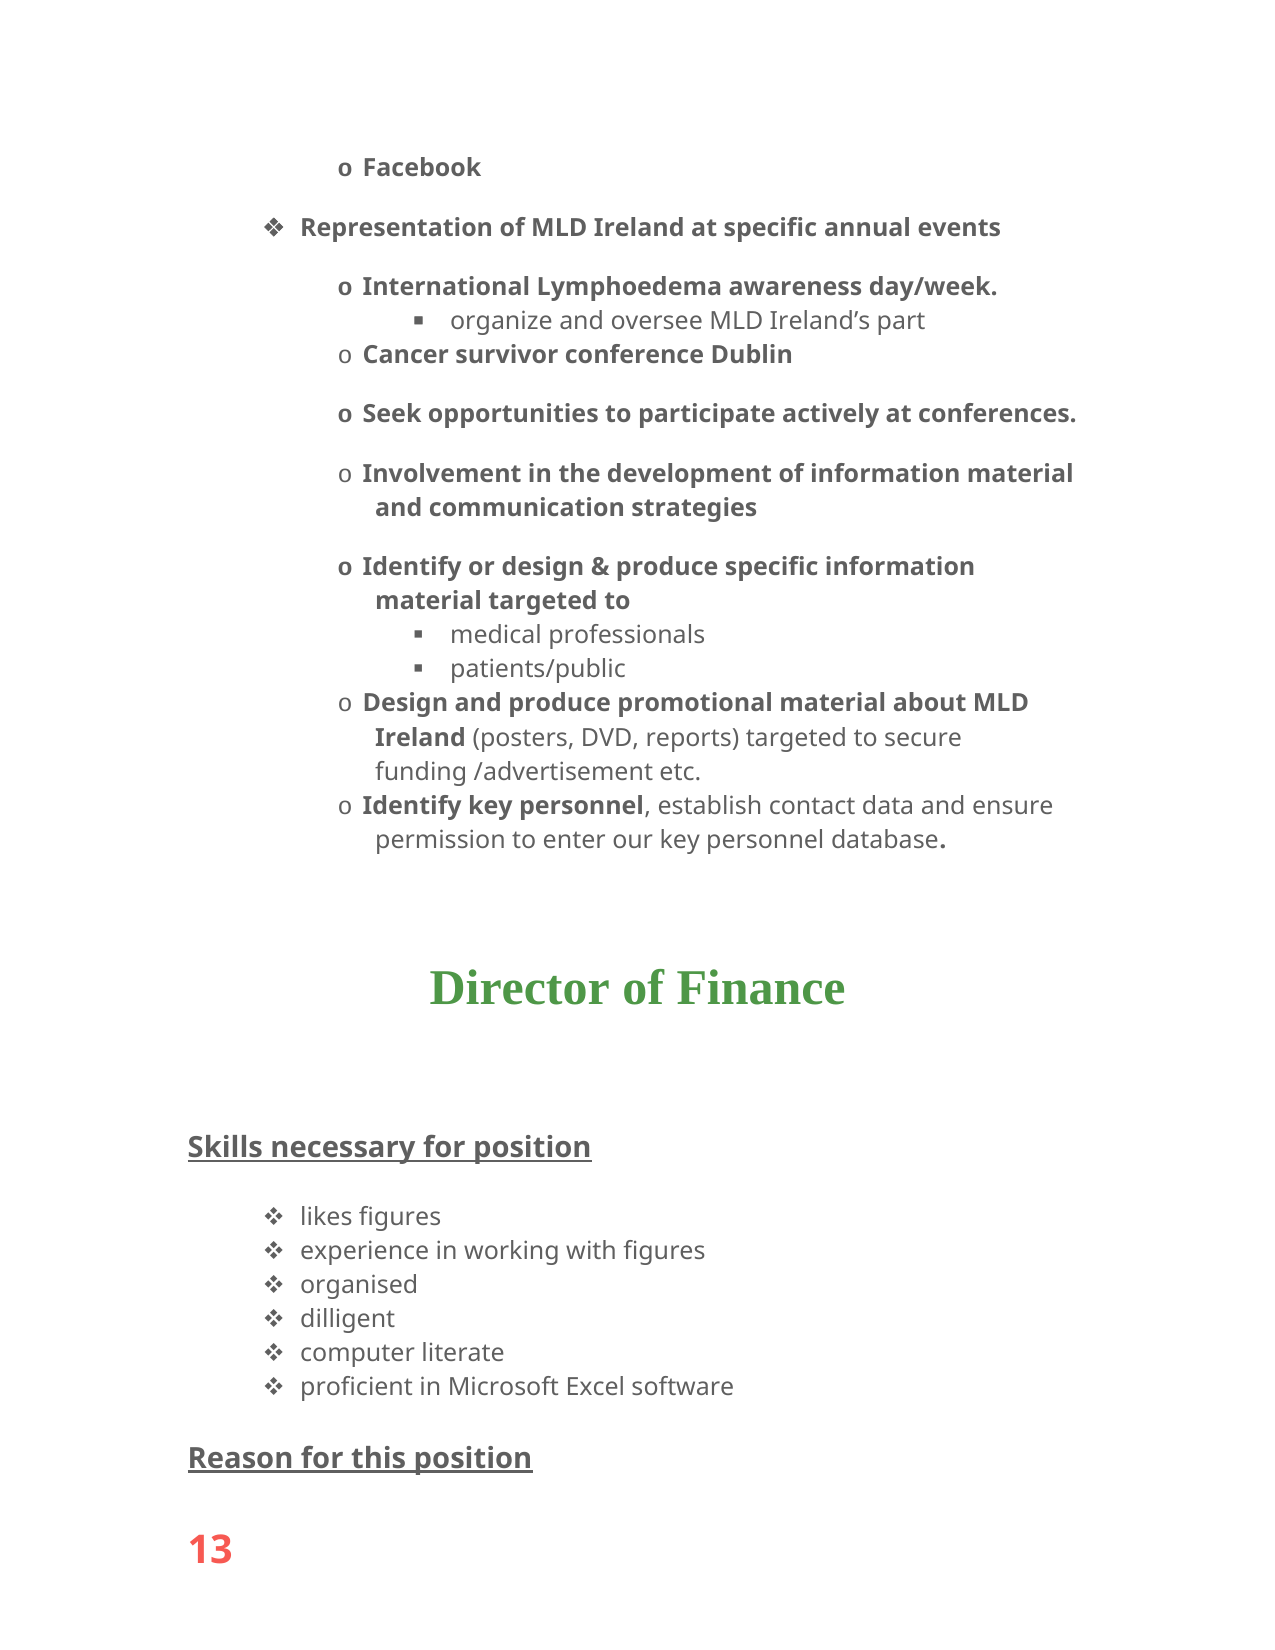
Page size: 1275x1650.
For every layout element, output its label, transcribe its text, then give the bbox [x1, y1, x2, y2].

list dilligent [262, 1301, 1087, 1335]
list Design and produce promotional material about MLD Ireland (posters, DVD, reports) targeted to secure funding /advertisement etc. [337, 685, 1087, 787]
text Director of Finance [187, 958, 1087, 1015]
list computer literate [262, 1335, 1087, 1369]
list medical professionals [412, 617, 1087, 651]
list Seek opportunities to participate actively at conferences. [337, 396, 1087, 430]
list organised [262, 1267, 1087, 1301]
list organize and oversee MLD Ireland’s part [412, 303, 1087, 337]
list patients/public [412, 651, 1087, 685]
list Involvement in the development of information material and communication strategies [337, 455, 1087, 523]
list Representation of MLD Ireland at specific annual events [262, 209, 1087, 243]
list experience in working with figures [262, 1233, 1087, 1267]
text Reason for this position [187, 1437, 1087, 1477]
list proficient in Microsoft Excel software [262, 1369, 1087, 1403]
list Cancer survivor conference Dublin [337, 337, 1087, 371]
list likes figures [262, 1198, 1087, 1233]
text Skills necessary for position [187, 1126, 1087, 1166]
list Identify or design & produce specific information material targeted to [337, 548, 1087, 617]
list Identify key personnel, establish contact data and ensure permission to enter our key personnel database. [337, 787, 1087, 856]
list International Lymphoedema awareness day/week. [337, 268, 1087, 303]
list Facebook [337, 150, 1087, 184]
